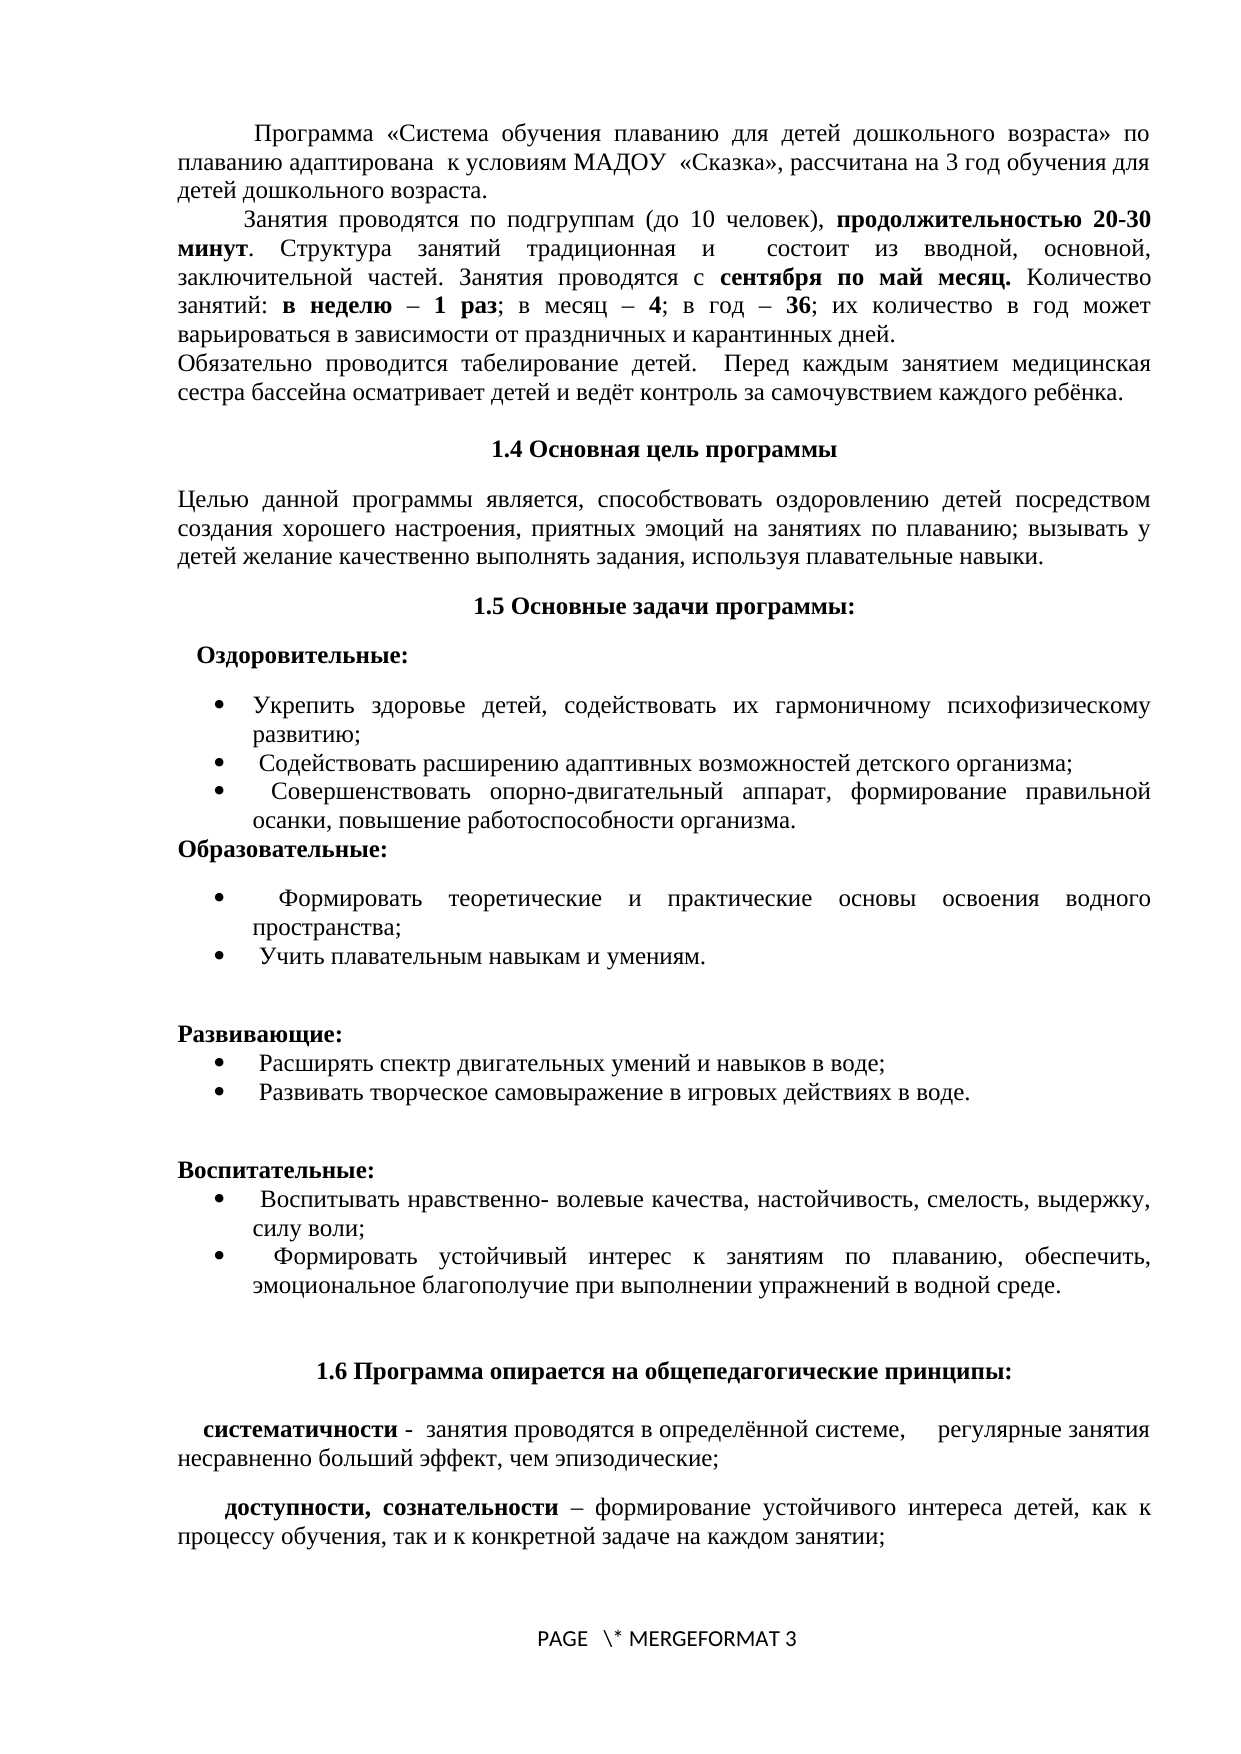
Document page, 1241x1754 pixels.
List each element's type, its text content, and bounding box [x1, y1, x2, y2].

list Формировать устойчивый интерес к занятиям по плаванию, обеспечить, эмоциональное благополучие при выполнении упражнений в водной среде. [215, 1241, 1152, 1299]
text Образовательные: [177, 834, 1152, 863]
text 1.6 Программа опирается на общепедагогические принципы: [177, 1356, 1152, 1385]
list Учить плавательным навыкам и умениям. [215, 941, 1152, 970]
text Развивающие: [177, 1019, 1152, 1048]
text 1.4 Основная цель программы [177, 434, 1152, 463]
text 1.5 Основные задачи программы: [177, 591, 1152, 620]
text Воспитательные: [177, 1155, 1152, 1184]
list Содействовать расширению адаптивных возможностей детского организма; [215, 748, 1152, 776]
list Укрепить здоровье детей, содействовать их гармоничному психофизическому развитию; [215, 690, 1152, 748]
text Оздоровительные: [177, 641, 1152, 669]
list Совершенствовать опорно-двигательный аппарат, формирование правильной осанки, повышение работоспособности организма. [215, 776, 1152, 834]
list Воспитывать нравственно- волевые качества, настойчивость, смелость, выдержку, силу воли; [215, 1184, 1152, 1241]
text доступности, сознательности – формирование устойчивого интереса детей, как к процессу обучения, так и к конкретной задаче на каждом занятии; [177, 1492, 1152, 1550]
text Обязательно проводится табелирование детей. Перед каждым занятием медицинская сестра бассейна осматривает детей и ведёт контроль за самочувствием каждого ребёнка. [177, 348, 1152, 406]
text Занятия проводятся по подгруппам (до 10 человек), продолжительностью 20-30 минут. Структура занятий традиционная и состоит из вводной, основной, заключительной частей. Занятия проводятся с сентября по май месяц. Количество занятий: в неделю – 1 раз; в месяц – 4; в год – 36; их количество в год может варьироваться в зависимости от праздничных и карантинных дней. [177, 204, 1152, 348]
list Расширять спектр двигательных умений и навыков в воде; [215, 1048, 1152, 1077]
text систематичности - занятия проводятся в определённой системе, регулярные занятия несравненно больший эффект, чем эпизодические; [177, 1414, 1152, 1471]
list Развивать творческое самовыражение в игровых действиях в воде. [215, 1077, 1152, 1106]
text Программа «Система обучения плаванию для детей дошкольного возраста» по плаванию адаптирована к условиям МАДОУ «Сказка», рассчитана на 3 год обучения для детей дошкольного возраста. [177, 118, 1152, 204]
text Целью данной программы является, способствовать оздоровлению детей посредством создания хорошего настроения, приятных эмоций на занятиях по плаванию; вызывать у детей желание качественно выполнять задания, используя плавательные навыки. [177, 484, 1152, 570]
list Формировать теоретические и практические основы освоения водного пространства; [215, 883, 1152, 941]
